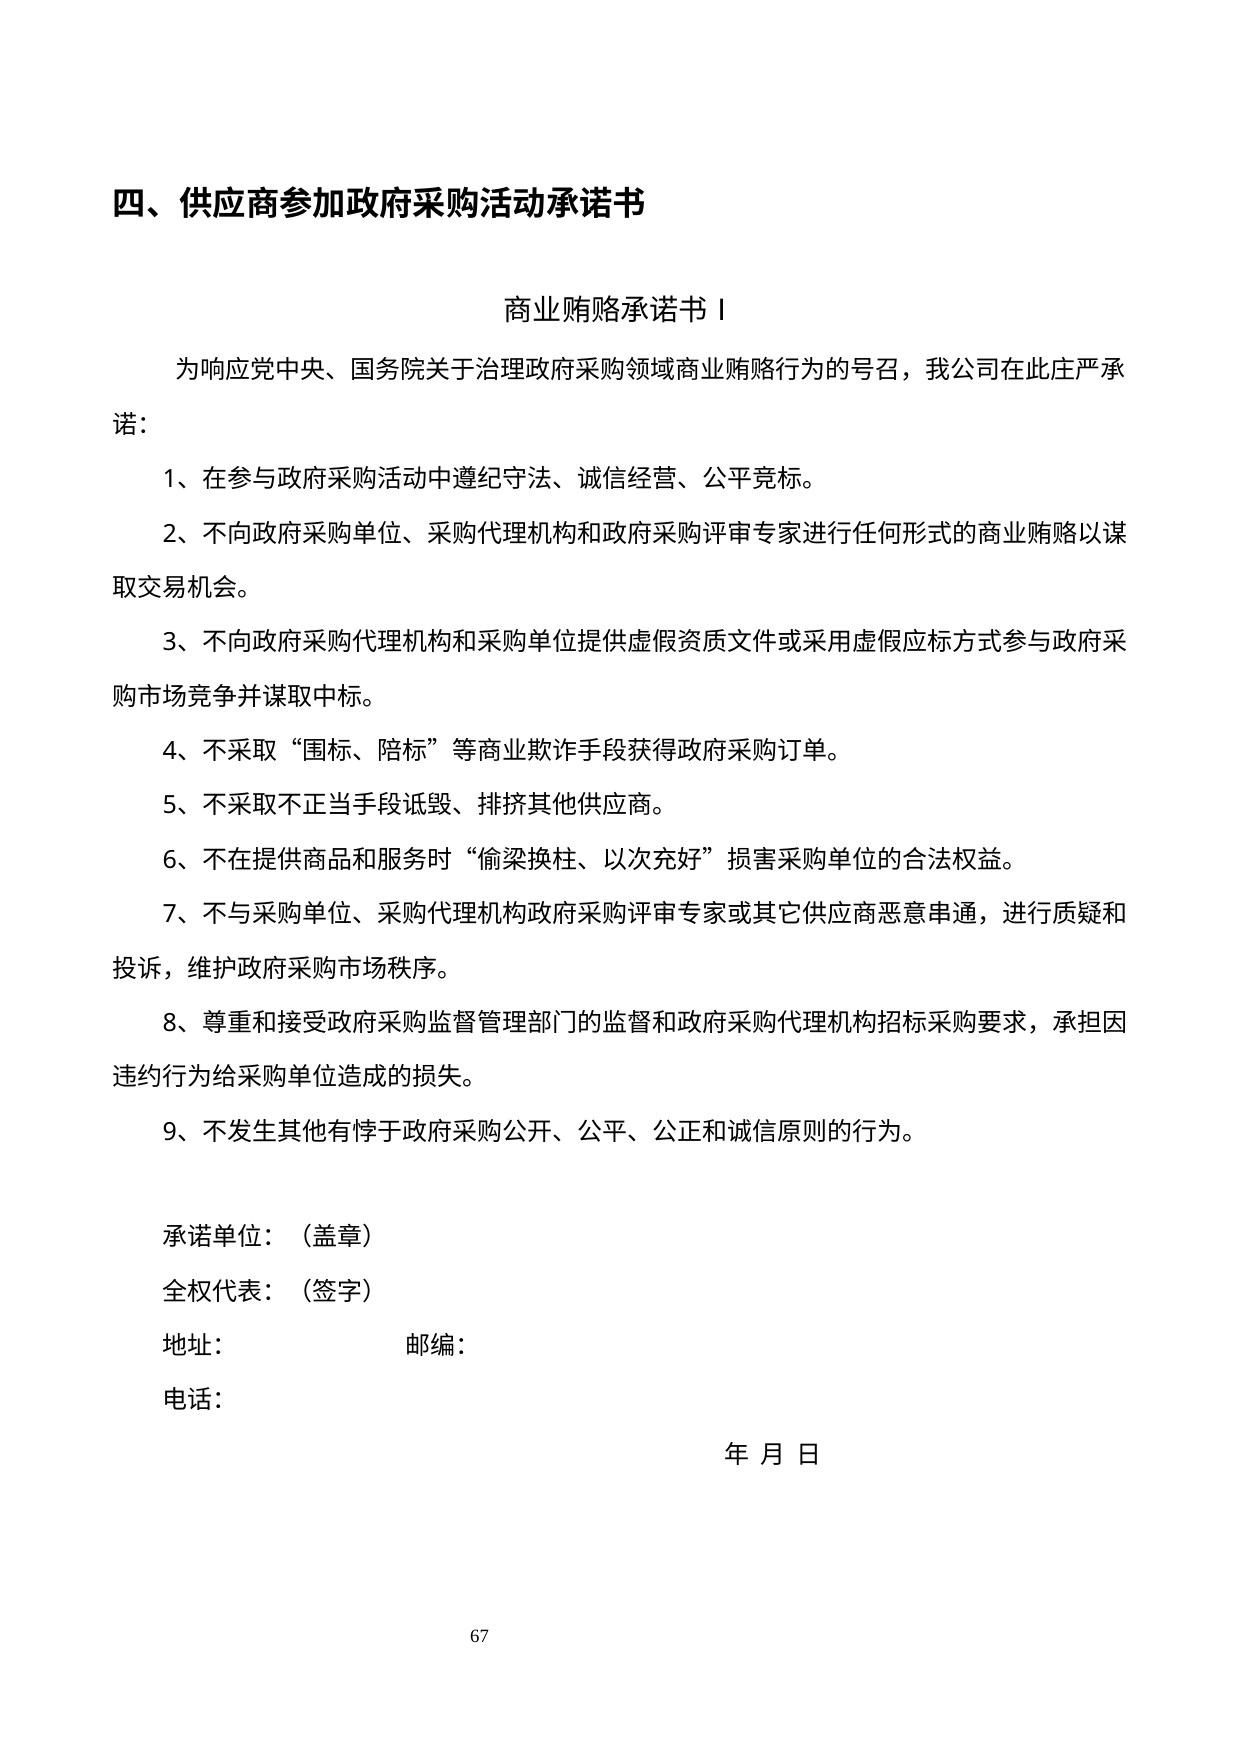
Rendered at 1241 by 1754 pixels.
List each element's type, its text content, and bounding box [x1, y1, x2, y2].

text 6、不在提供商品和服务时“偷梁换柱、以次充好”损害采购单位的合法权益。 [112, 839, 1128, 876]
text 地址： 邮编： [112, 1325, 1128, 1362]
text 年 月 日 [112, 1434, 1078, 1470]
text 1、在参与政府采购活动中遵纪守法、诚信经营、公平竞标。 [112, 459, 1128, 495]
subtitle 四、供应商参加政府采购活动承诺书 [112, 177, 1128, 225]
text 商业贿赂承诺书Ⅰ [112, 287, 1128, 329]
text 2、不向政府采购单位、采购代理机构和政府采购评审专家进行任何形式的商业贿赂以谋取交易机会。 [112, 513, 1128, 604]
text 9、不发生其他有悖于政府采购公开、公平、公正和诚信原则的行为。 [112, 1111, 1128, 1147]
text 电话： [112, 1380, 1128, 1416]
text 全权代表：（签字） [112, 1271, 1128, 1307]
text 8、尊重和接受政府采购监督管理部门的监督和政府采购代理机构招标采购要求，承担因违约行为给采购单位造成的损失。 [112, 1002, 1128, 1093]
text 7、不与采购单位、采购代理机构政府采购评审专家或其它供应商恶意串通，进行质疑和投诉，维护政府采购市场秩序。 [112, 894, 1128, 984]
text 为响应党中央、国务院关于治理政府采购领域商业贿赂行为的号召，我公司在此庄严承诺： [112, 350, 1128, 441]
text 承诺单位：（盖章） [112, 1217, 1128, 1253]
text 5、不采取不正当手段诋毁、排挤其他供应商。 [112, 785, 1128, 821]
text 3、不向政府采购代理机构和采购单位提供虚假资质文件或采用虚假应标方式参与政府采购市场竞争并谋取中标。 [112, 622, 1128, 712]
text 4、不采取“围标、陪标”等商业欺诈手段获得政府采购订单。 [112, 731, 1128, 767]
